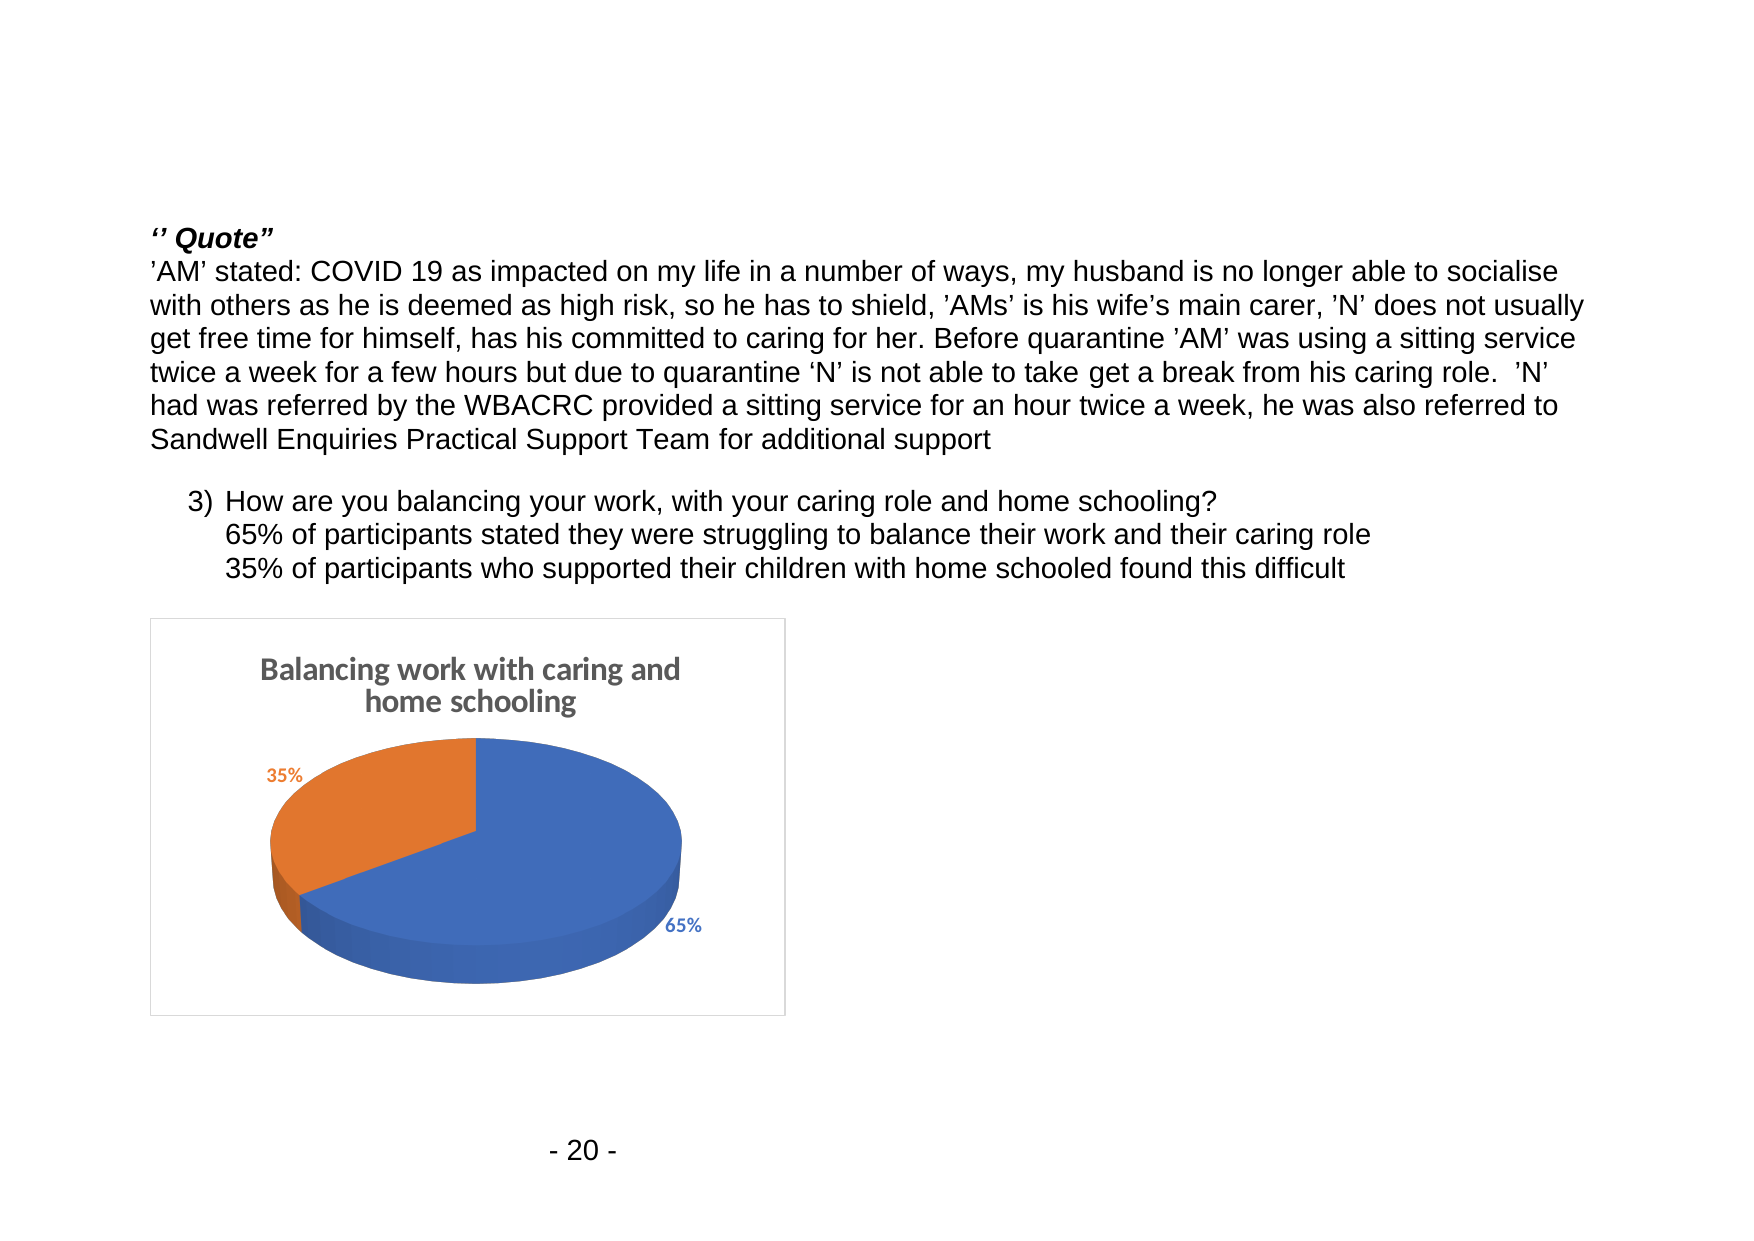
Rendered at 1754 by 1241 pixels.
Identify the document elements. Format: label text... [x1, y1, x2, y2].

text 35% of participants who supported their children with home schooled found this difficult [225, 551, 1604, 584]
list How are you balancing your work, with your caring role and home schooling? [187, 483, 1604, 517]
text ’AM’ stated: COVID 19 as impacted on my life in a number of ways, my husband is no longer able to socialise with others as he is deemed as high risk, so he has to shield, ’AMs’ is his wife’s main carer, ’N’ does not usually get free time for himself, has his committed to caring for her. Before quarantine ’AM’ was using a sitting service twice a week for a few hours but due to quarantine ‘N’ is not able to take get a break from his caring role. ’N’ had was referred by the WBACRC provided a sitting service for an hour twice a week, he was also referred to Sandwell Enquiries Practical Support Team for additional support [150, 254, 1604, 456]
text 65% of participants stated they were struggling to balance their work and their caring role [225, 517, 1604, 551]
text ‘’ Quote” [150, 221, 1604, 254]
